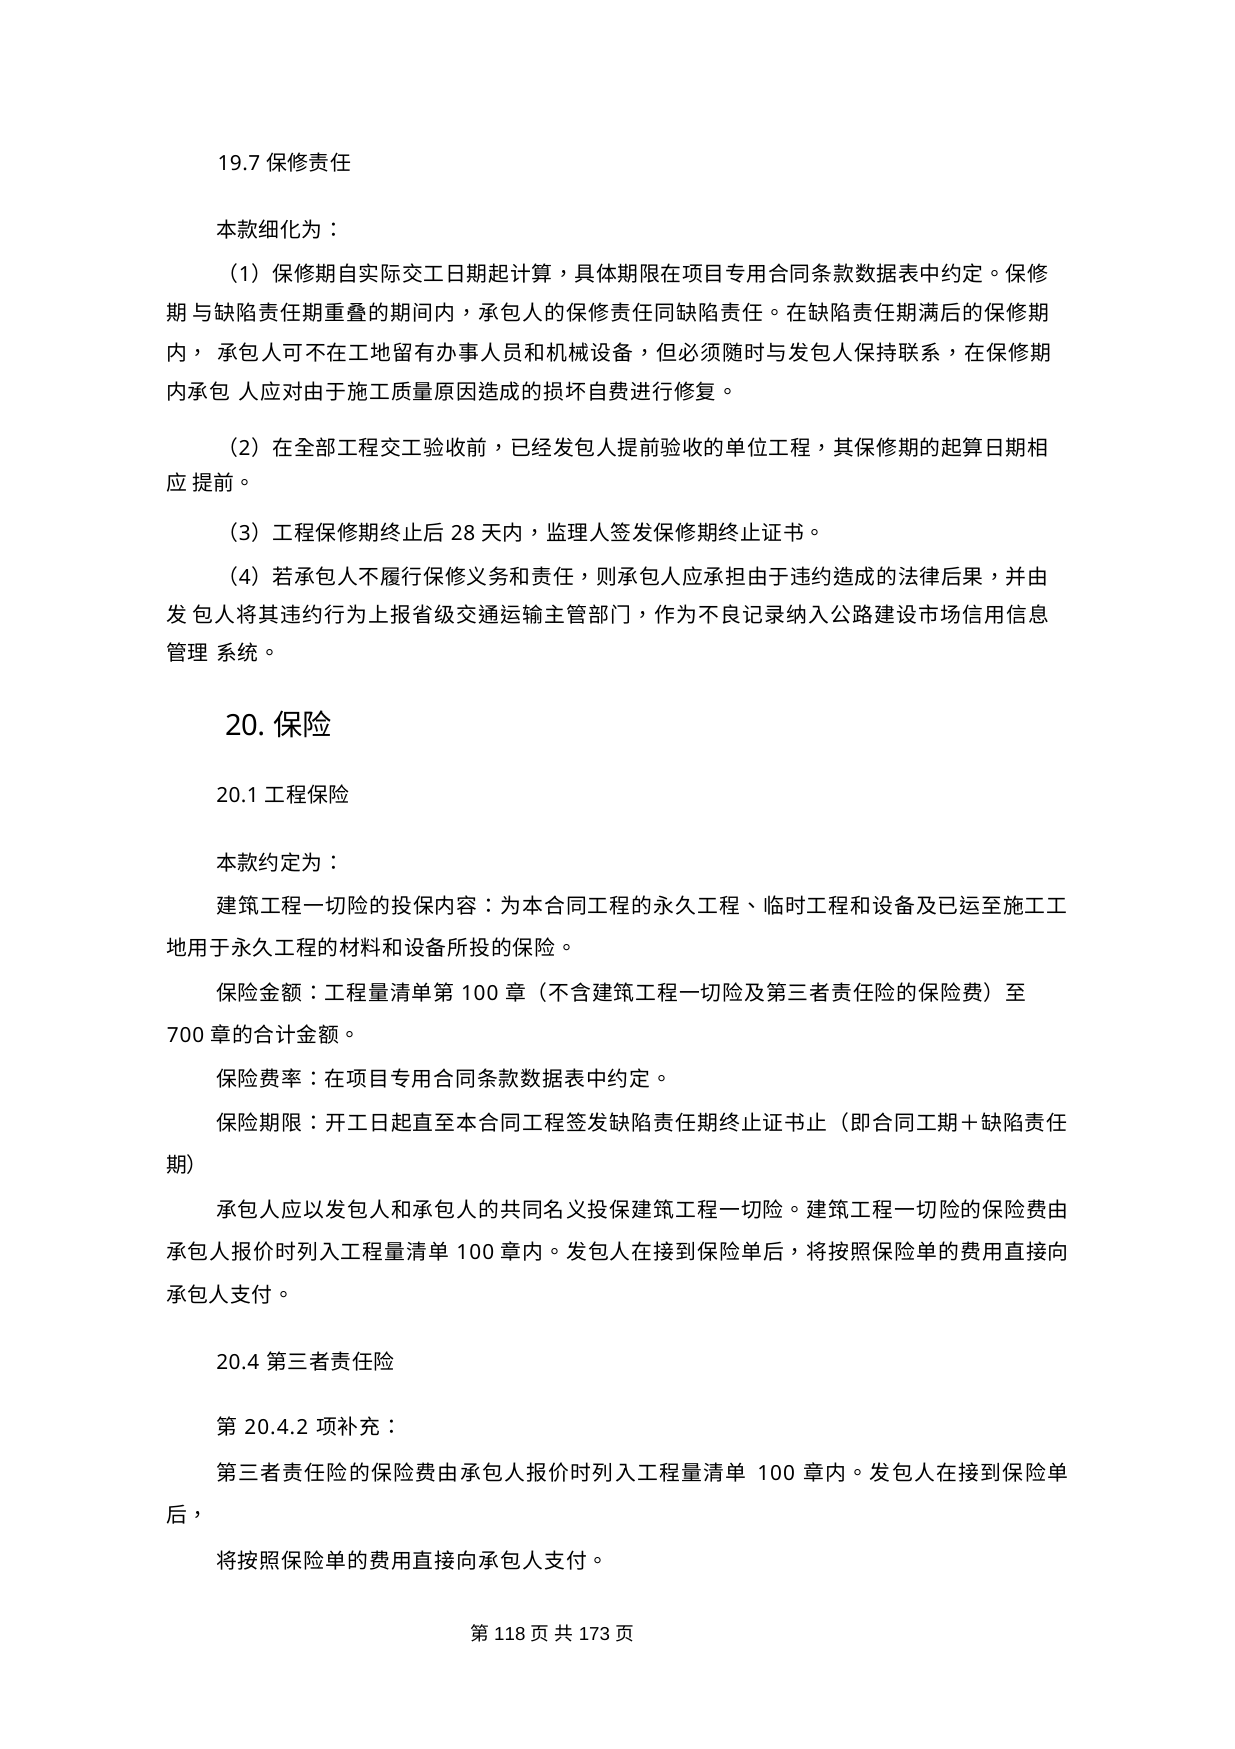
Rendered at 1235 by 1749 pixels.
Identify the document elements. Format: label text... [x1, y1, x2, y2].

text 本款约定为： [216, 849, 1074, 875]
text 将按照保险单的费用直接向承包人支付。 [166, 1546, 1069, 1574]
text 19.7 保修责任 [217, 148, 1074, 176]
text （4）若承包人不履行保修义务和责任，则承包人应承担由于违约造成的法律后果，并由发 包人将其违约行为上报省级交通运输主管部门，作为不良记录纳入公路建设市场信用信息管理 系统。 [166, 562, 1069, 667]
text （3）工程保修期终止后 28 天内，监理人签发保修期终止证书。 [217, 519, 1074, 546]
text 建筑工程一切险的投保内容：为本合同工程的永久工程、临时工程和设备及已运至施工工 地用于永久工程的材料和设备所投的保险。 [166, 892, 1069, 962]
text （2）在全部工程交工验收前，已经发包人提前验收的单位工程，其保修期的起算日期相应 提前。 [166, 433, 1069, 497]
text 第三者责任险的保险费由承包人报价时列入工程量清单 100 章内。发包人在接到保险单后， [166, 1458, 1069, 1529]
text 本款细化为： [216, 216, 1074, 243]
text （1）保修期自实际交工日期起计算，具体期限在项目专用合同条款数据表中约定。保修期 与缺陷责任期重叠的期间内，承包人的保修责任同缺陷责任。在缺陷责任期满后的保修期内， 承包人可不在工地留有办事人员和机械设备，但必须随时与发包人保持联系，在保修期内承包 人应对由于施工质量原因造成的损坏自费进行修复。 [166, 259, 1069, 406]
text 20.4 第三者责任险 [216, 1348, 1074, 1375]
text 20.1 工程保险 [216, 781, 1074, 808]
text 保险金额：工程量清单第 100 章（不含建筑工程一切险及第三者责任险的保险费）至 700 章的合计金额。 [167, 978, 1069, 1048]
text 20. 保险 [225, 707, 1074, 743]
text 保险费率：在项目专用合同条款数据表中约定。 [216, 1065, 1074, 1092]
text 保险期限：开工日起直至本合同工程签发缺陷责任期终止证书止（即合同工期＋缺陷责任 期） [166, 1108, 1069, 1178]
text 第 20.4.2 项补充： [166, 1412, 1069, 1441]
text 承包人应以发包人和承包人的共同名义投保建筑工程一切险。建筑工程一切险的保险费由 承包人报价时列入工程量清单 100 章内。发包人在接到保险单后，将按照保险单的费用直接向 承包人支付。 [166, 1195, 1069, 1308]
